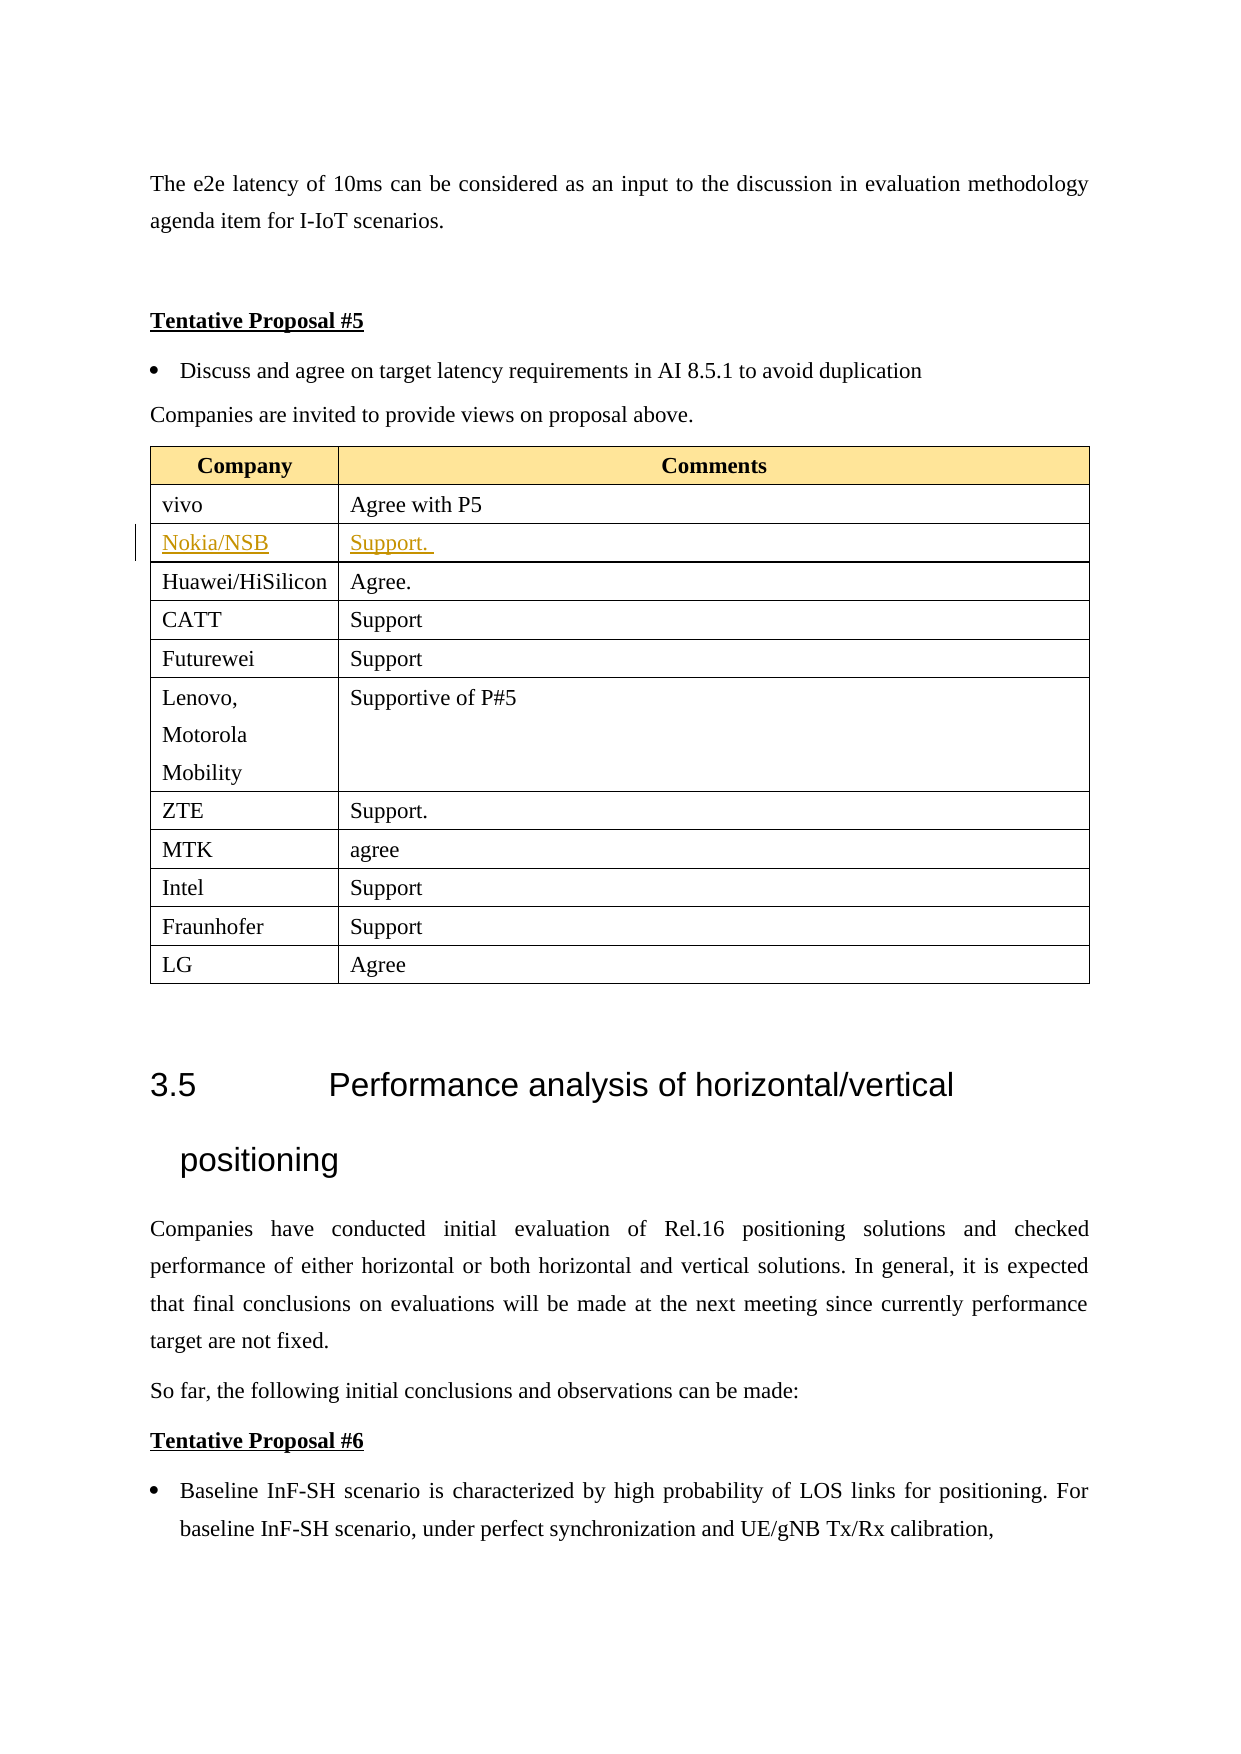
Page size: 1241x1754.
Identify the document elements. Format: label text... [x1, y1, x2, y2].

table_cell Support [339, 640, 1089, 677]
list Discuss and agree on target latency requirements in AI 8.5.1 to avoid duplication [150, 352, 1090, 389]
table_cell Support [339, 601, 1089, 638]
table_cell agree [339, 830, 1089, 868]
text Companies are invited to provide views on proposal above. [150, 396, 1090, 433]
table_cell Agree. [339, 563, 1089, 600]
text So far, the following initial conclusions and observations can be made: [150, 1372, 1090, 1409]
table_header Comments [339, 447, 1089, 484]
table_cell [151, 524, 338, 561]
table_cell Agree with P5 [339, 485, 1089, 523]
table_cell MTK [151, 830, 338, 868]
text Companies have conducted initial evaluation of Rel.16 positioning solutions and checked performance of either horizontal or both horizontal and vertical solutions. In general, it is expected that final conclusions on evaluations will be made at the next meeting since currently performance target are not fixed. [150, 1209, 1090, 1359]
table_cell Huawei/HiSilicon [151, 563, 338, 600]
table_cell CATT [151, 601, 338, 638]
table_cell Intel [151, 869, 338, 906]
table_cell Fraunhofer [151, 907, 338, 945]
table_cell Support [339, 869, 1089, 906]
text Tentative Proposal #6 [150, 1422, 1090, 1459]
table_cell Lenovo, Motorola Mobility [151, 678, 338, 791]
table_cell ZTE [151, 792, 338, 829]
table_cell Support [339, 907, 1089, 945]
table_cell vivo [151, 485, 338, 523]
text The e2e latency of 10ms can be considered as an input to the discussion in evaluation methodology agenda item for I-IoT scenarios. [150, 164, 1090, 239]
table_cell [339, 524, 1089, 561]
list Baseline InF-SH scenario is characterized by high probability of LOS links for positioning. For baseline InF-SH scenario, under perfect synchronization and UE/gNB Tx/Rx calibration, [150, 1472, 1090, 1547]
table_cell Supportive of P#5 [339, 678, 1089, 791]
subtitle Performance analysis of horizontal/vertical positioning [150, 1047, 1090, 1197]
table_cell Futurewei [151, 640, 338, 677]
table_cell LG [151, 946, 338, 983]
text Tentative Proposal #5 [150, 302, 1090, 339]
table_cell Support. [339, 792, 1089, 829]
table_header Company [151, 447, 338, 484]
table_cell Agree [339, 946, 1089, 983]
